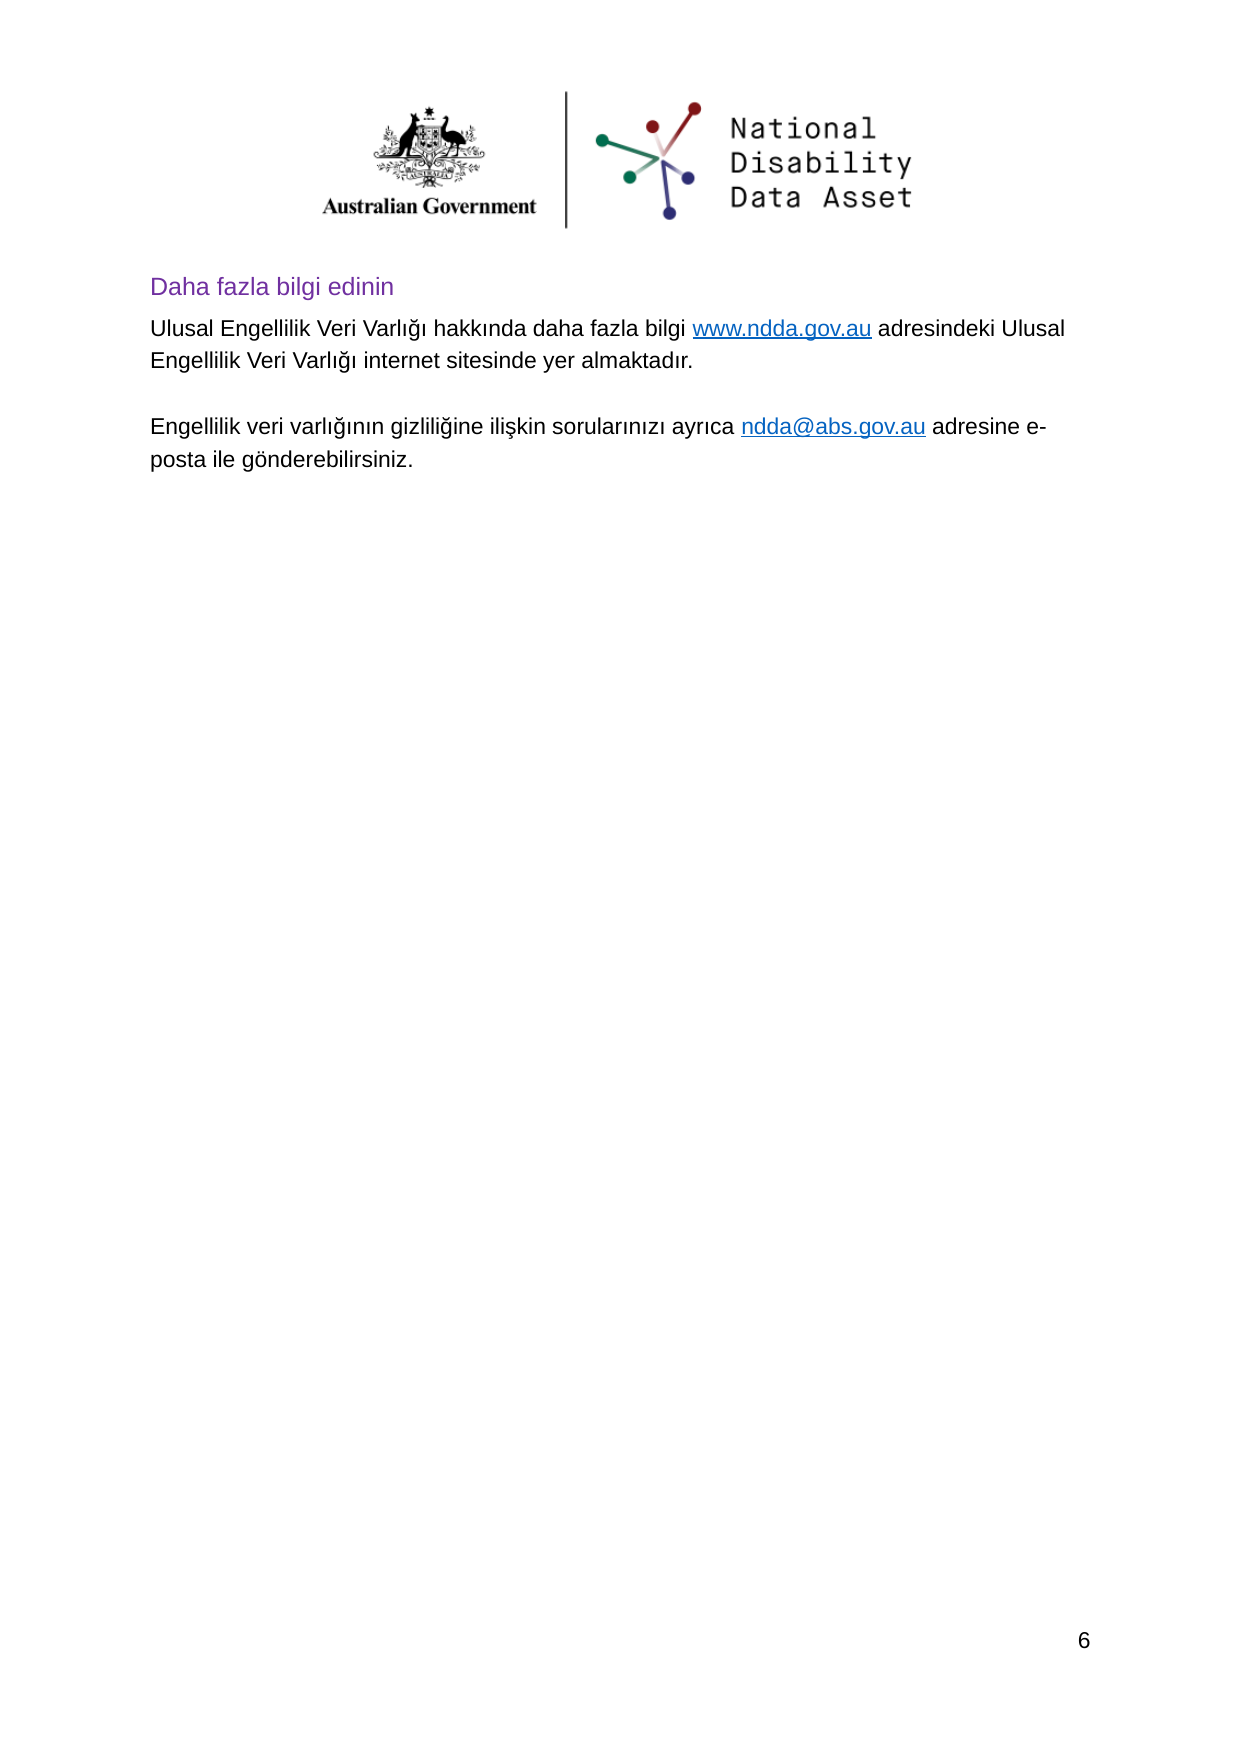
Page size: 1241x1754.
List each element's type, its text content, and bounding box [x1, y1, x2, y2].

text Engellilik veri varlığının gizliliğine ilişkin sorularınızı ayrıca ndda@abs.gov.au adresine e-posta ile gönderebilirsiniz. [150, 413, 1090, 473]
text Ulusal Engellilik Veri Varlığı hakkında daha fazla bilgi www.ndda.gov.au adresindeki Ulusal Engellilik Veri Varlığı internet sitesinde yer almaktadır. [150, 314, 1090, 374]
subtitle Daha fazla bilgi edinin [150, 271, 1090, 300]
picture [319, 86, 921, 234]
